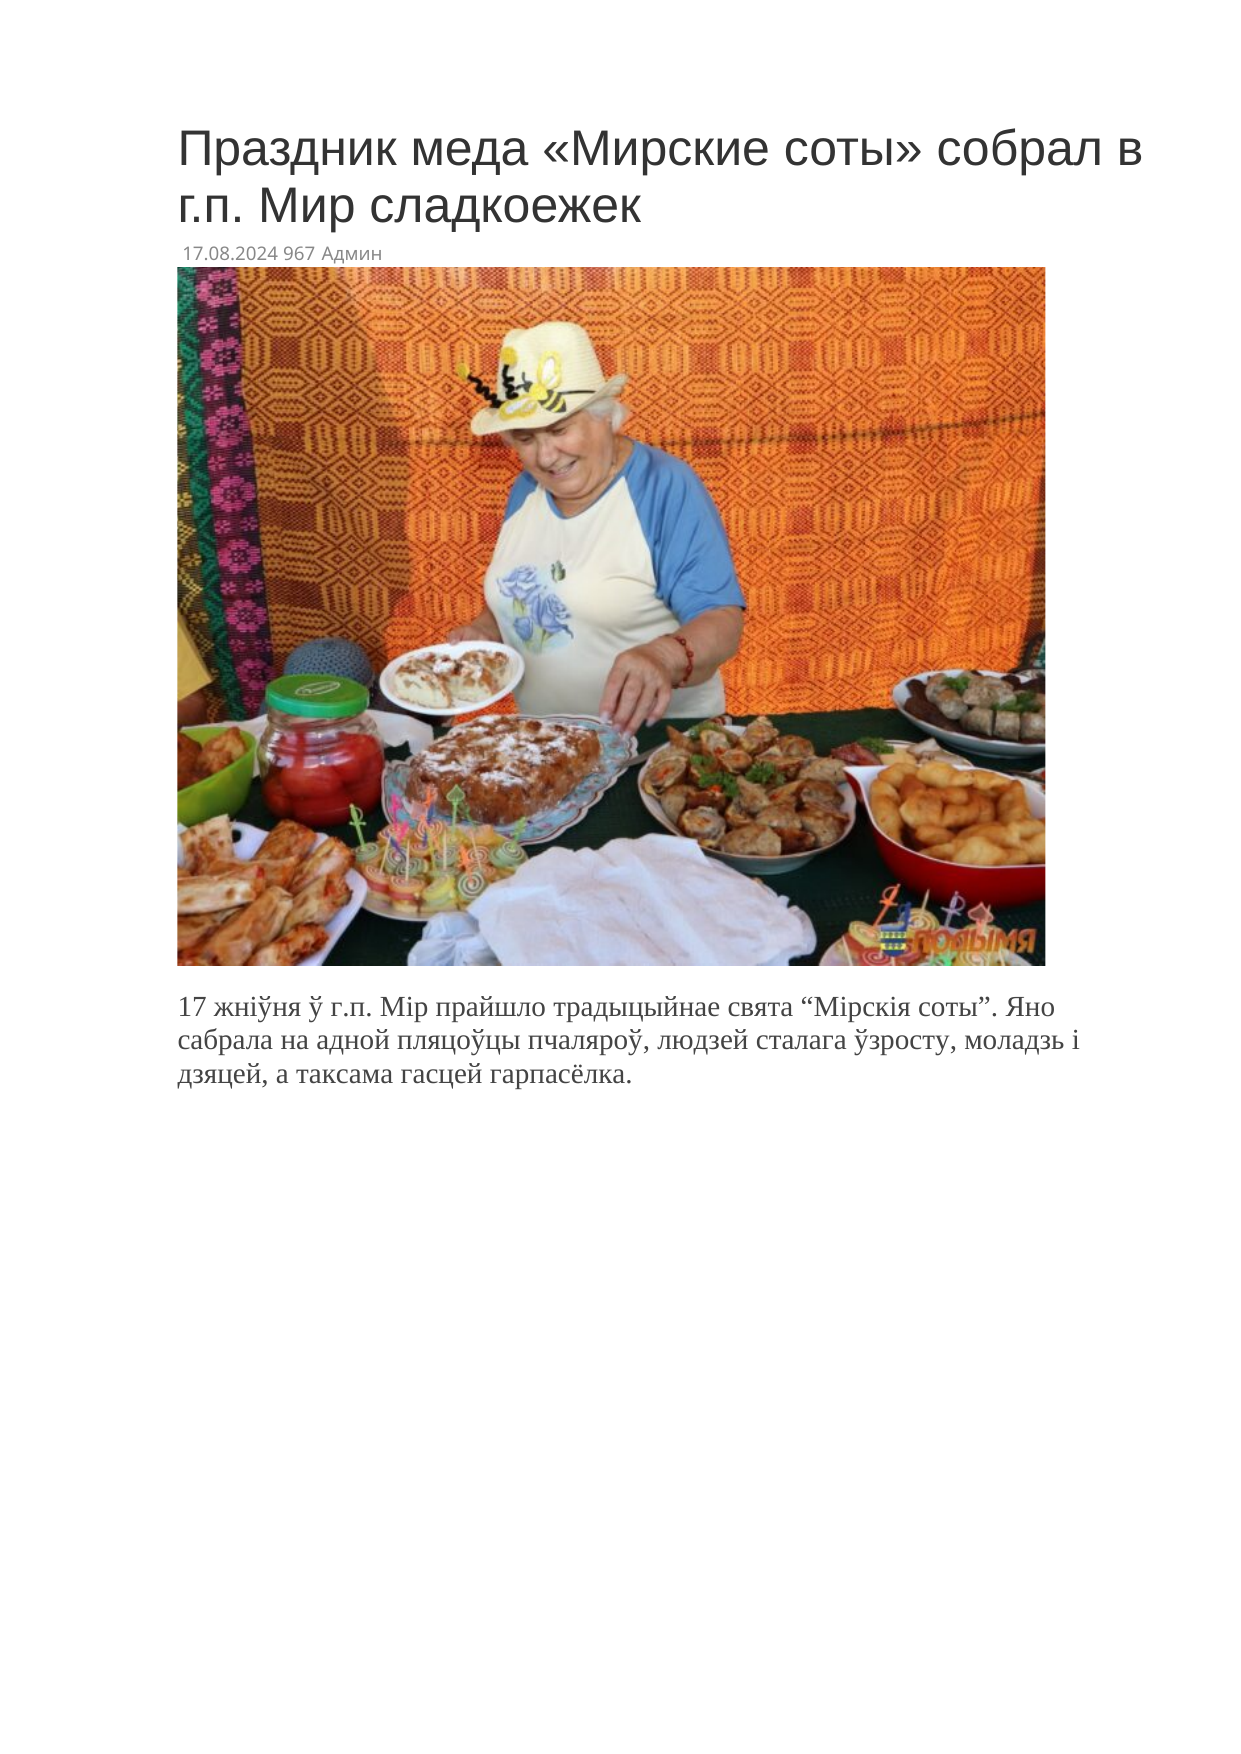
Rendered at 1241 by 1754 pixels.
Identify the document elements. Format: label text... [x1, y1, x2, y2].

text Праздник меда «Мирские соты» собрал в г.п. Мир сладкоежек [177, 118, 1152, 233]
text 17.08.2024 967 Админ [177, 233, 1152, 267]
text 17 жніўня ў г.п. Мір прайшло традыцыйнае свята “Мірскія соты”. Яно сабрала на адной пляцоўцы пчаляроў, людзей сталага ўзросту, моладзь і дзяцей, а таксама гасцей гарпасёлка. [177, 989, 1152, 1089]
picture [177, 267, 1046, 966]
